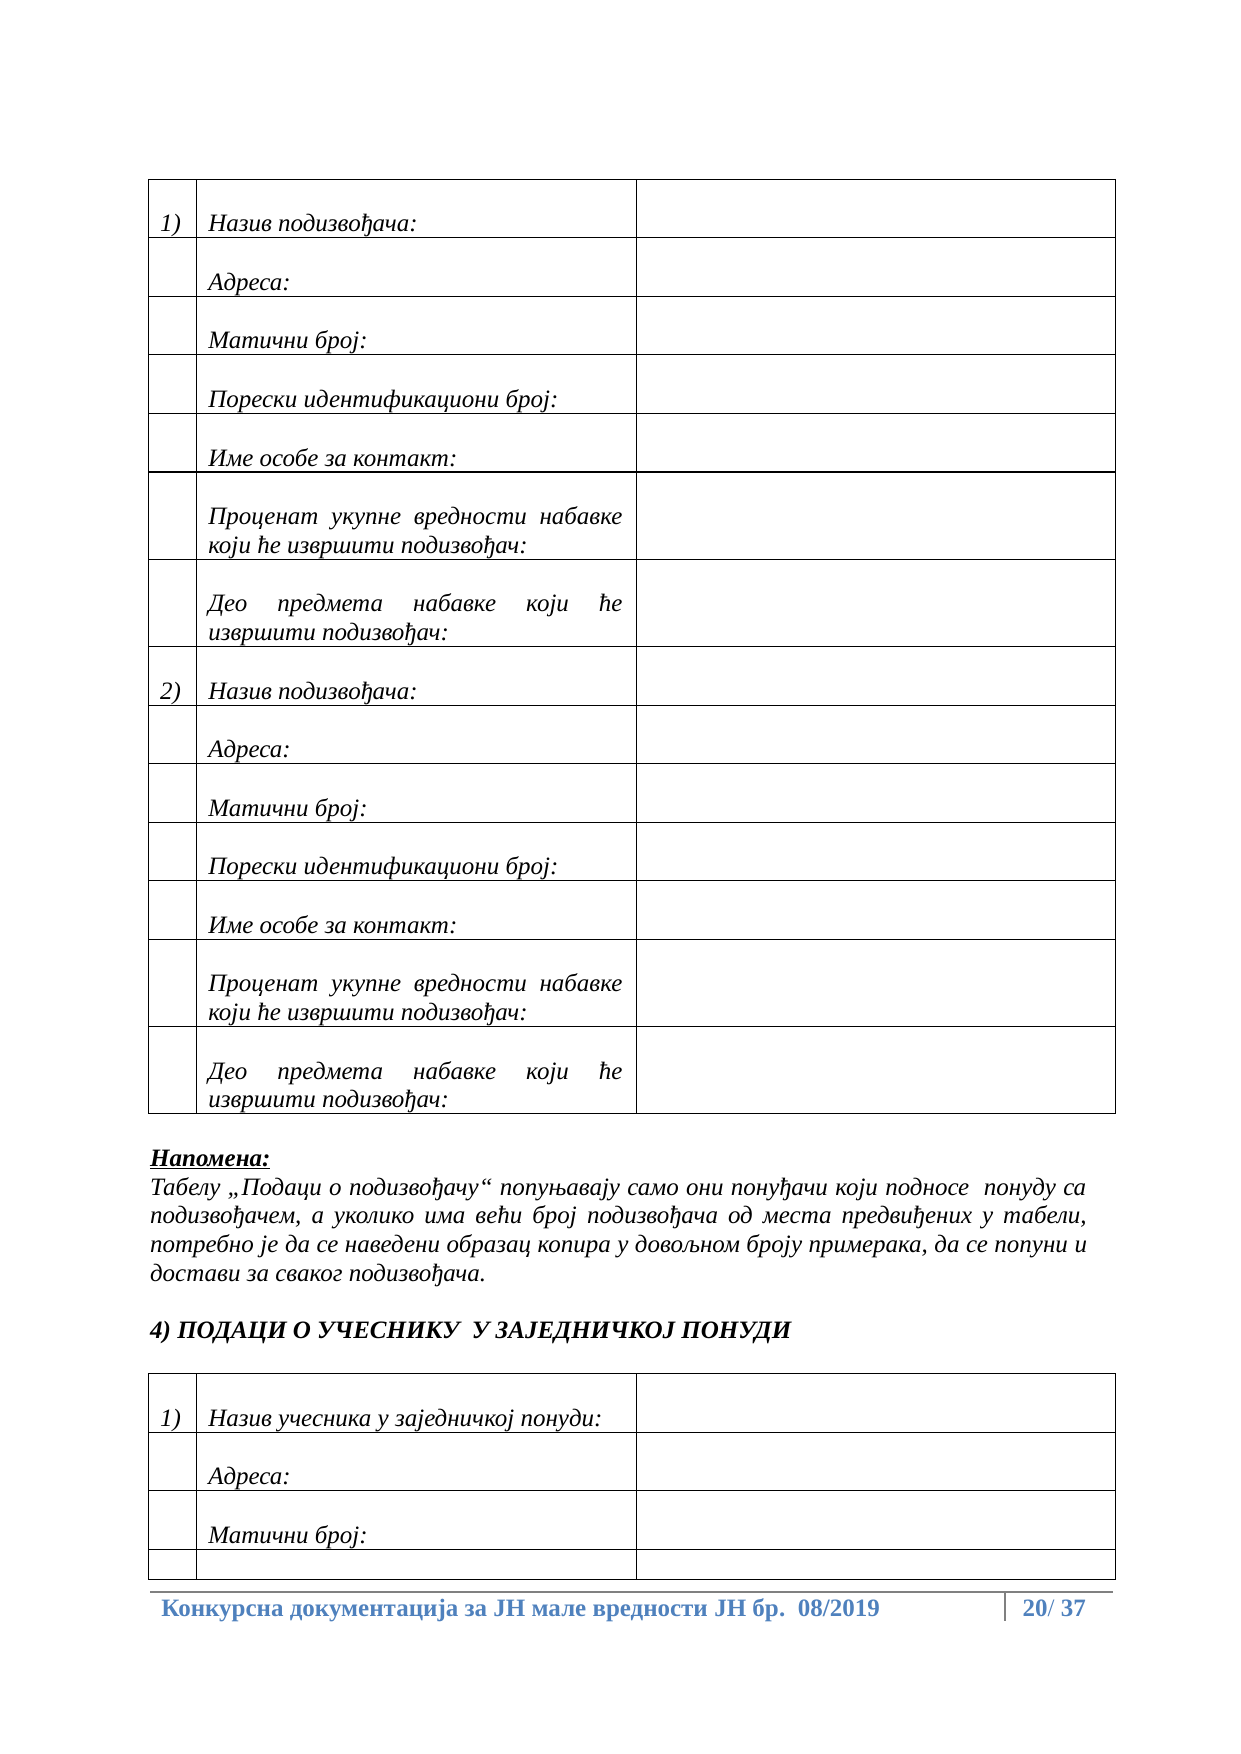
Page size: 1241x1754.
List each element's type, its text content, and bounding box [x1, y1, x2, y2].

table_cell [149, 238, 196, 296]
table_cell [149, 414, 196, 471]
table_cell [637, 355, 1115, 413]
table_cell [637, 823, 1115, 880]
table_cell Матични број: [197, 764, 636, 822]
table_cell Део предмета набавке који ће извршити подизвођач: [197, 560, 636, 646]
table_cell [149, 355, 196, 413]
table_cell Део предмета набавке који ће извршити подизвођач: [197, 1027, 636, 1113]
table_cell [149, 706, 196, 763]
table_cell [637, 881, 1115, 939]
table_header 1) [149, 180, 196, 237]
table_cell Адреса: [197, 706, 636, 763]
table_cell [637, 706, 1115, 763]
text Табелу „Подаци о подизвођачу“ попуњавају само они понуђачи који подносе понуду са подизвођачем, а уколико има већи број подизвођача од места предвиђених у табели, потребно је да се наведени образац копира у довољном броју примерака, да се попуни и достави за сваког подизвођача. [150, 1172, 1090, 1287]
table_cell [637, 647, 1115, 704]
table_cell [637, 238, 1115, 296]
text 4) ПОДАЦИ О УЧЕСНИКУ У ЗАЈЕДНИЧКОЈ ПОНУДИ [150, 1316, 1090, 1344]
table_cell [637, 560, 1115, 646]
table_cell [637, 764, 1115, 822]
table_cell [637, 414, 1115, 471]
table_cell Порески идентификациони број: [197, 355, 636, 413]
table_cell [197, 1550, 636, 1578]
table_cell Проценат укупне вредности набавке који ће извршити подизвођач: [197, 473, 636, 559]
table_cell [149, 1550, 196, 1578]
table_cell [149, 764, 196, 822]
table_cell [149, 940, 196, 1026]
table_cell Матични број: [197, 297, 636, 354]
table_cell [637, 1491, 1115, 1549]
table_cell [637, 1550, 1115, 1578]
table_header [637, 1374, 1115, 1432]
table_cell [149, 1491, 196, 1549]
table_cell Адреса: [197, 1433, 636, 1490]
table_header 1) [149, 1374, 196, 1432]
table_cell Порески идентификациони број: [197, 823, 636, 880]
table_cell [637, 1027, 1115, 1113]
table_cell Матични број: [197, 1491, 636, 1549]
table_cell [149, 881, 196, 939]
table_header [637, 180, 1115, 237]
table_cell [149, 297, 196, 354]
table_cell Име особе за контакт: [197, 414, 636, 471]
table_cell Име особе за контакт: [197, 881, 636, 939]
table_cell [149, 1027, 196, 1113]
table_cell Проценат укупне вредности набавке који ће извршити подизвођач: [197, 940, 636, 1026]
table_header Назив учесника у заједничкој понуди: [197, 1374, 636, 1432]
table_cell [637, 1433, 1115, 1490]
table_cell [149, 1433, 196, 1490]
table_cell [149, 560, 196, 646]
table_cell [637, 297, 1115, 354]
table_cell 2) [149, 647, 196, 704]
table_cell Адреса: [197, 238, 636, 296]
table_cell [149, 823, 196, 880]
text Напомена: [150, 1143, 1090, 1172]
table_cell [637, 940, 1115, 1026]
table_cell [149, 473, 196, 559]
table_cell Назив подизвођача: [197, 647, 636, 704]
table_cell [637, 473, 1115, 559]
table_header Назив подизвођача: [197, 180, 636, 237]
